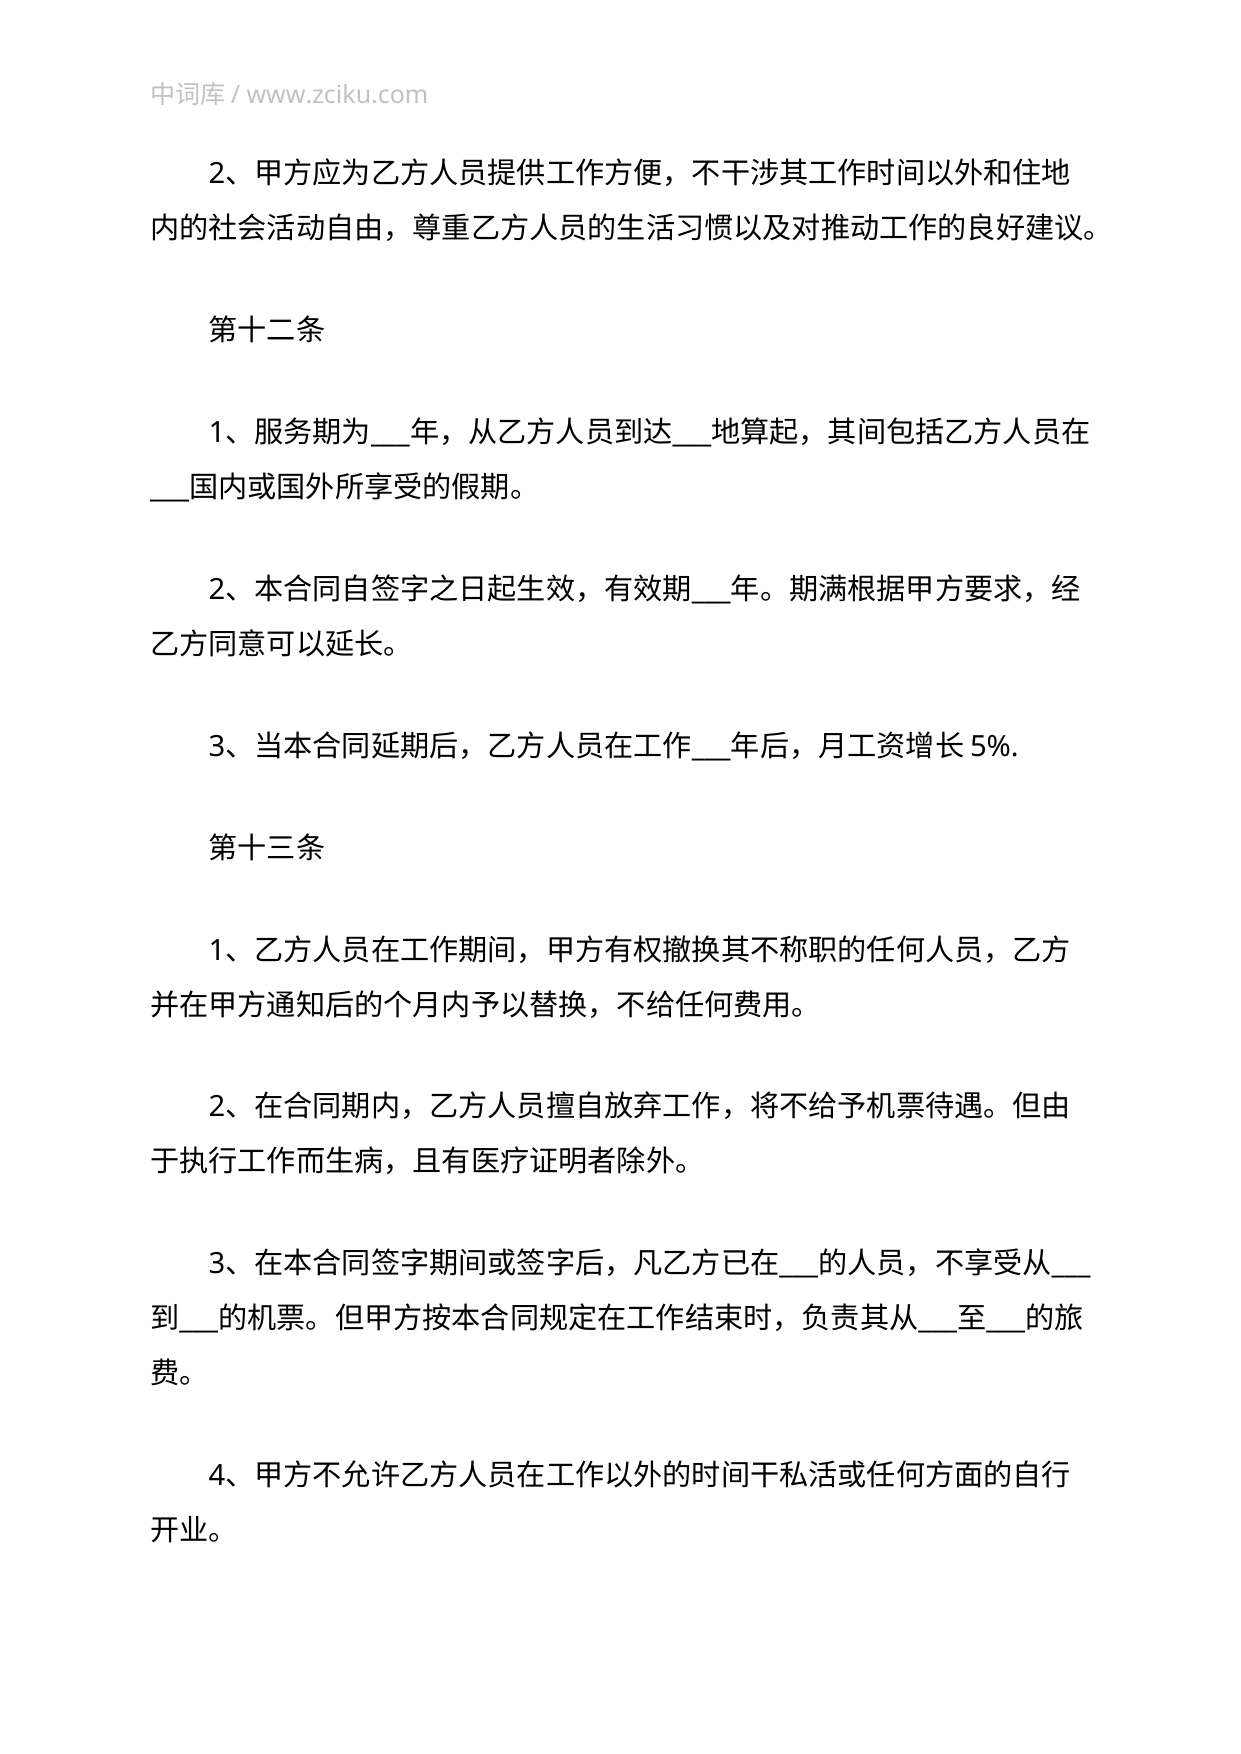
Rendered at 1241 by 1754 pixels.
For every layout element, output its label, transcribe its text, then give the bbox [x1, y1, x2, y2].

text 1、乙方人员在工作期间，甲方有权撤换其不称职的任何人员，乙方并在甲方通知后的个月内予以替换，不给任何费用。 [150, 926, 1090, 1023]
text 2、本合同自签字之日起生效，有效期___年。期满根据甲方要求，经乙方同意可以延长。 [150, 566, 1090, 663]
text 第十二条 [150, 307, 1090, 349]
text 4、甲方不允许乙方人员在工作以外的时间干私活或任何方面的自行开业。 [150, 1451, 1090, 1549]
text 第十三条 [150, 824, 1090, 867]
text 3、当本合同延期后，乙方人员在工作___年后，月工资增长5%. [150, 722, 1090, 765]
text 3、在本合同签字期间或签字后，凡乙方已在___的人员，不享受从___到___的机票。但甲方按本合同规定在工作结束时，负责其从___至___的旅费。 [150, 1239, 1090, 1392]
text 2、在合同期内，乙方人员擅自放弃工作，将不给予机票待遇。但由于执行工作而生病，且有医疗证明者除外。 [150, 1083, 1090, 1180]
text 2、甲方应为乙方人员提供工作方便，不干涉其工作时间以外和住地内的社会活动自由，尊重乙方人员的生活习惯以及对推动工作的良好建议。 [150, 150, 1090, 247]
text 1、服务期为___年，从乙方人员到达___地算起，其间包括乙方人员在___国内或国外所享受的假期。 [150, 408, 1090, 506]
